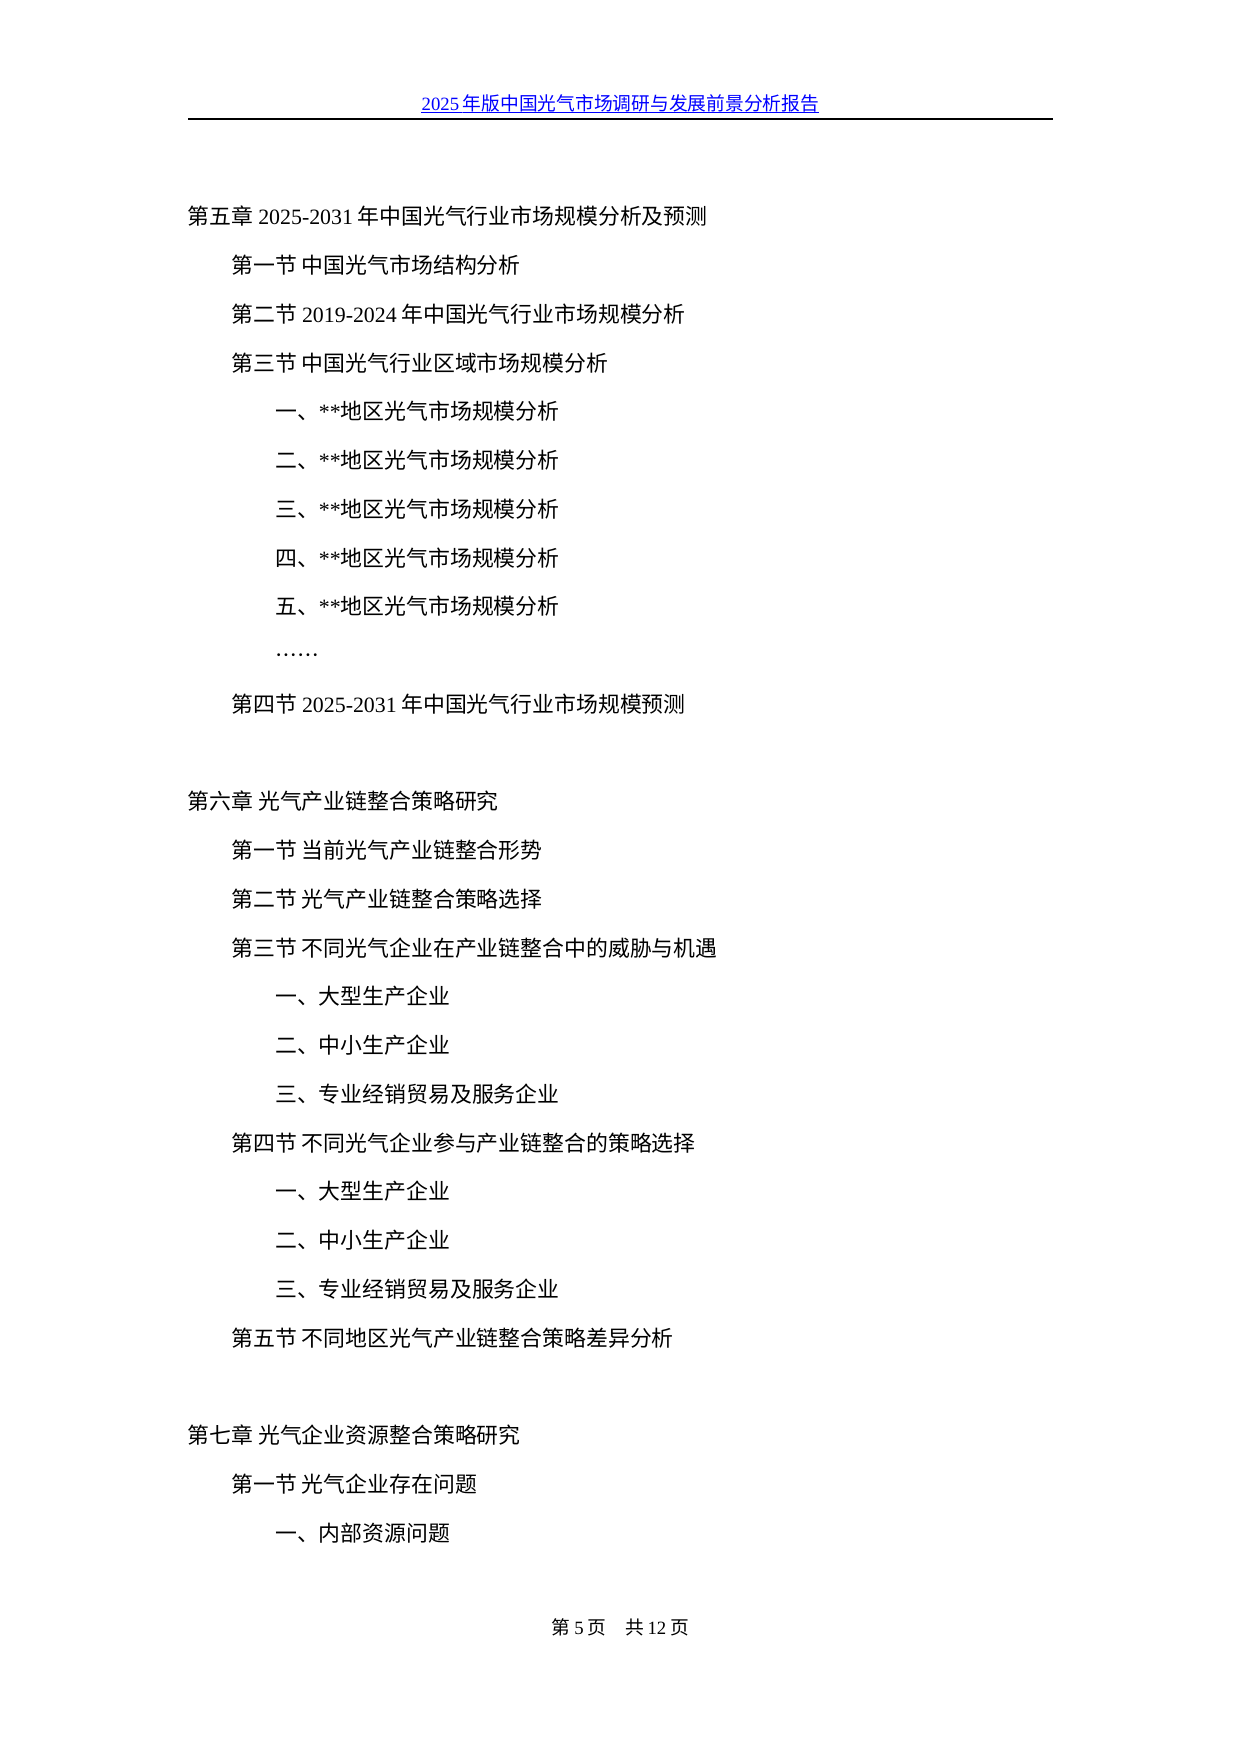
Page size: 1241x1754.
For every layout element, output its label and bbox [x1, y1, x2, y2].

text [187, 150, 1053, 1548]
